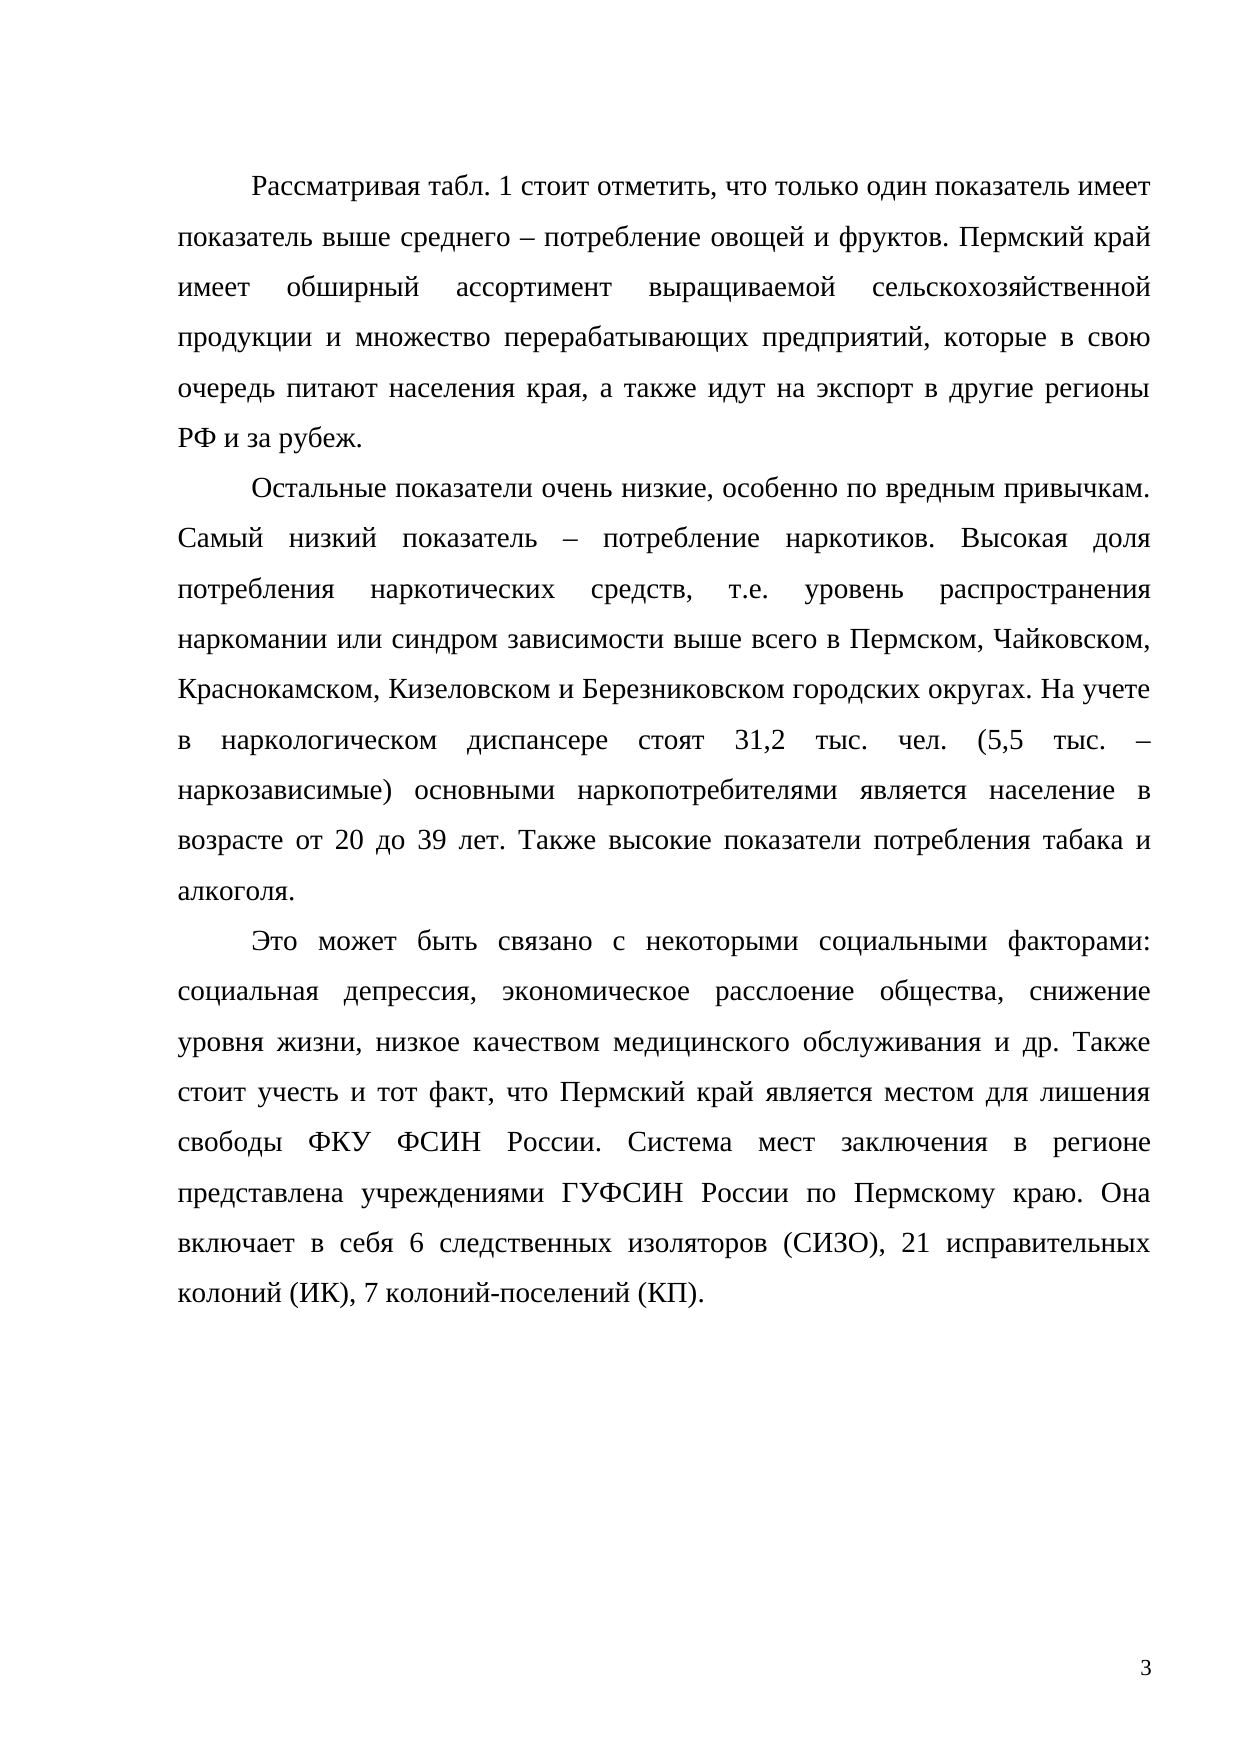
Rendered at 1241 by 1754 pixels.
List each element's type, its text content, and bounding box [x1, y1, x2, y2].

text Это может быть связано с некоторыми социальными факторами: социальная депрессия, экономическое расслоение общества, снижение уровня жизни, низкое качеством медицинского обслуживания и др. Также стоит учесть и тот факт, что Пермский край является местом для лишения свободы ФКУ ФСИН России. Система мест заключения в регионе представлена учреждениями ГУФСИН России по Пермскому краю. Она включает в себя 6 следственных изоляторов (СИЗО), 21 исправительных колоний (ИК), 7 колоний-поселений (КП). [177, 923, 1152, 1309]
text Остальные показатели очень низкие, особенно по вредным привычкам. Самый низкий показатель – потребление наркотиков. Высокая доля потребления наркотических средств, т.е. уровень распространения наркомании или синдром зависимости выше всего в Пермском, Чайковском, Краснокамском, Кизеловском и Березниковском городских округах. На учете в наркологическом диспансере стоят 31,2 тыс. чел. (5,5 тыс. – наркозависимые) основными наркопотребителями является население в возрасте от 20 до 39 лет. Также высокие показатели потребления табака и алкоголя. [177, 470, 1152, 906]
text Рассматривая табл. 1 стоит отметить, что только один показатель имеет показатель выше среднего – потребление овощей и фруктов. Пермский край имеет обширный ассортимент выращиваемой сельскохозяйственной продукции и множество перерабатывающих предприятий, которые в свою очередь питают населения края, а также идут на экспорт в другие регионы РФ и за рубеж. [177, 168, 1152, 453]
